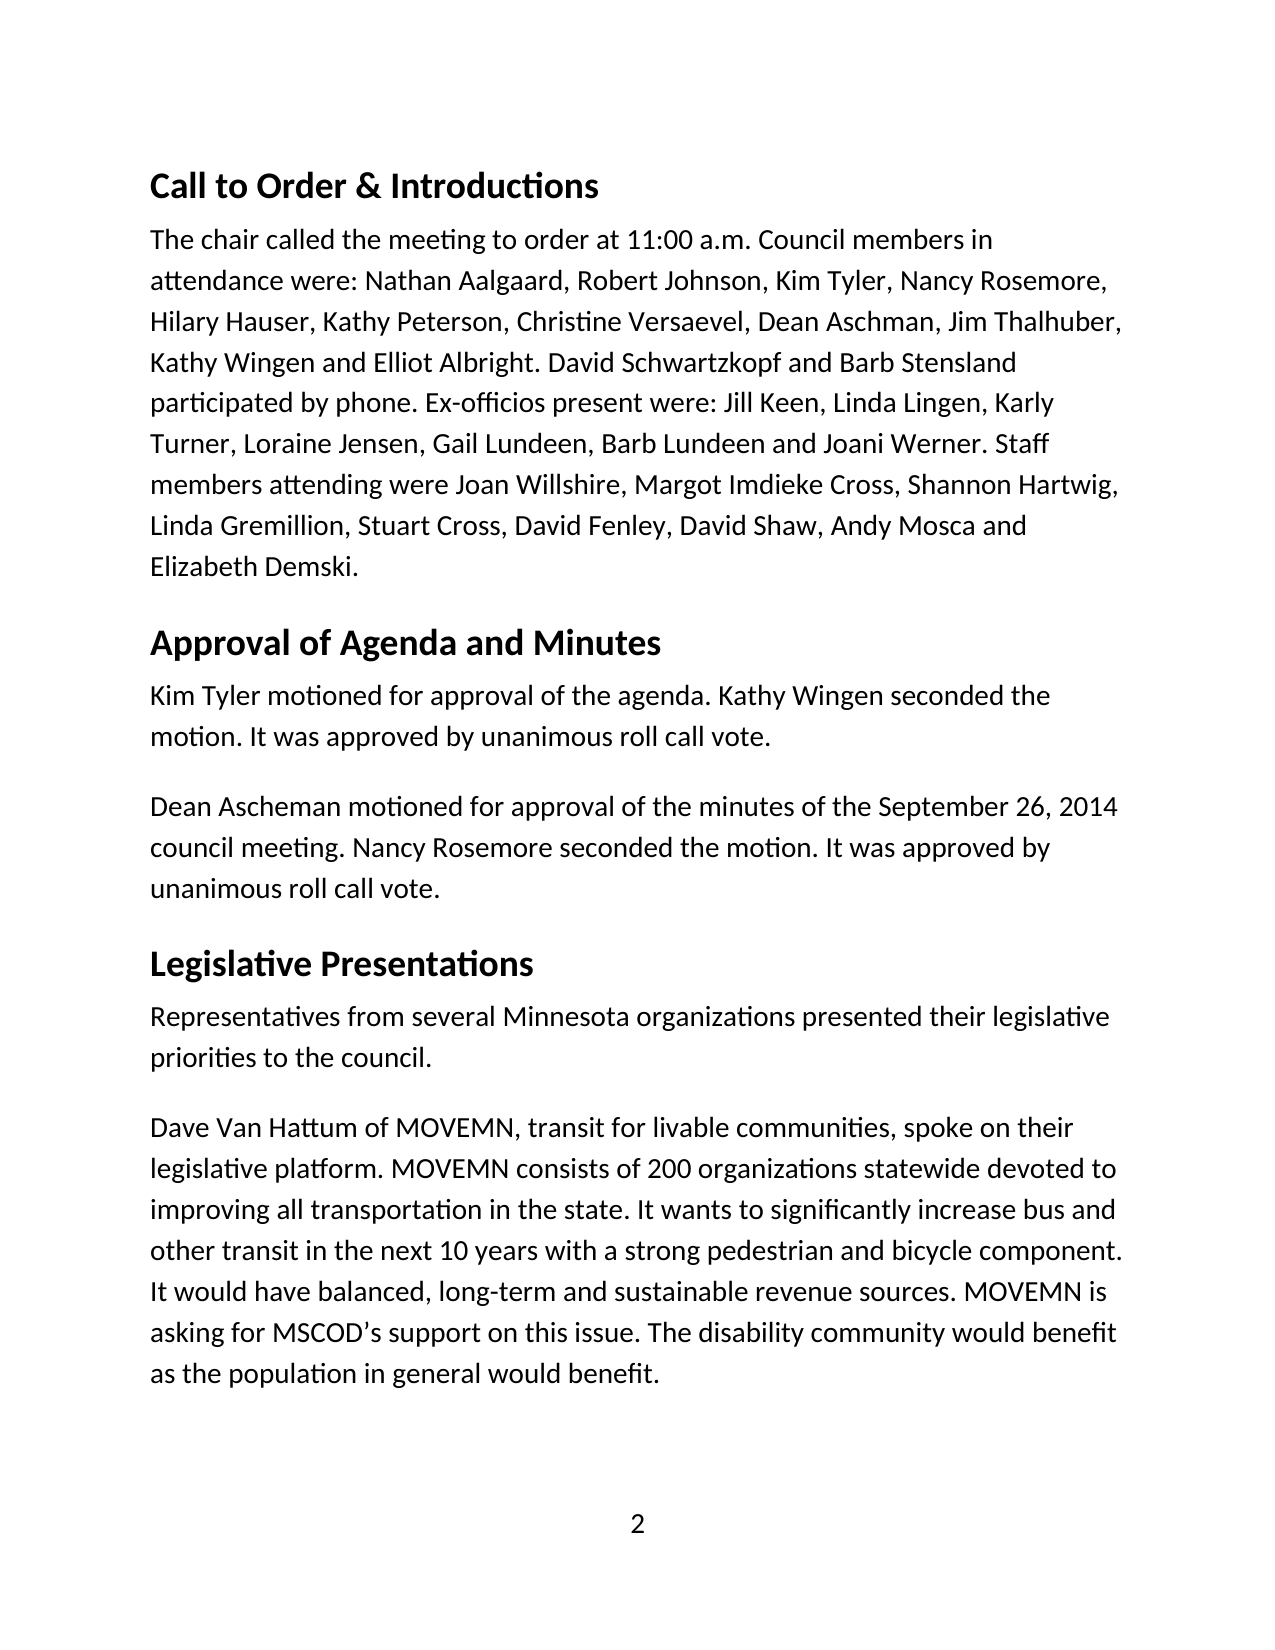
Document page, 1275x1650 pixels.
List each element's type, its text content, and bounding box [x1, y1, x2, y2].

subtitle Approval of Agenda and Minutes [150, 618, 1125, 664]
text Representatives from several Minnesota organizations presented their legislative priorities to the council. [150, 998, 1125, 1075]
subtitle Legislative Presentations [150, 940, 1125, 986]
text The chair called the meeting to order at 11:00 a.m. Council members in attendance were: Nathan Aalgaard, Robert Johnson, Kim Tyler, Nancy Rosemore, Hilary Hauser, Kathy Peterson, Christine Versaevel, Dean Aschman, Jim Thalhuber, Kathy Wingen and Elliot Albright. David Schwartzkopf and Barb Stensland participated by phone. Ex-officios present were: Jill Keen, Linda Lingen, Karly Turner, Loraine Jensen, Gail Lundeen, Barb Lundeen and Joani Werner. Staff members attending were , Cross, Shannon Hartwig, Linda Gremillion, Stuart Cross, David Fenley, David Shaw, Andy Mosca and Elizabeth Demski. [150, 221, 1125, 584]
text Dean Ascheman motioned for approval of the minutes of the September 26, 2014 council meeting. Nancy Rosemore seconded the motion. It was approved by unanimous roll call vote. [150, 788, 1125, 905]
text Kim Tyler motioned for approval of the agenda. Kathy Wingen seconded the motion. It was approved by unanimous roll call vote. [150, 677, 1125, 753]
subtitle Call to Order & Introductions [150, 162, 1125, 208]
text Dave Van Hattum of MOVEMN, transit for livable communities, spoke on their legislative platform. MOVEMN consists of 200 organizations statewide devoted to improving all transportation in the state. It wants to significantly increase bus and other transit in the next 10 years with a strong pedestrian and bicycle component. It would have balanced, long-term and sustainable revenue sources. MOVEMN is asking for MSCOD’s support on this issue. The disability community would benefit as the population in general would benefit. [150, 1109, 1125, 1390]
